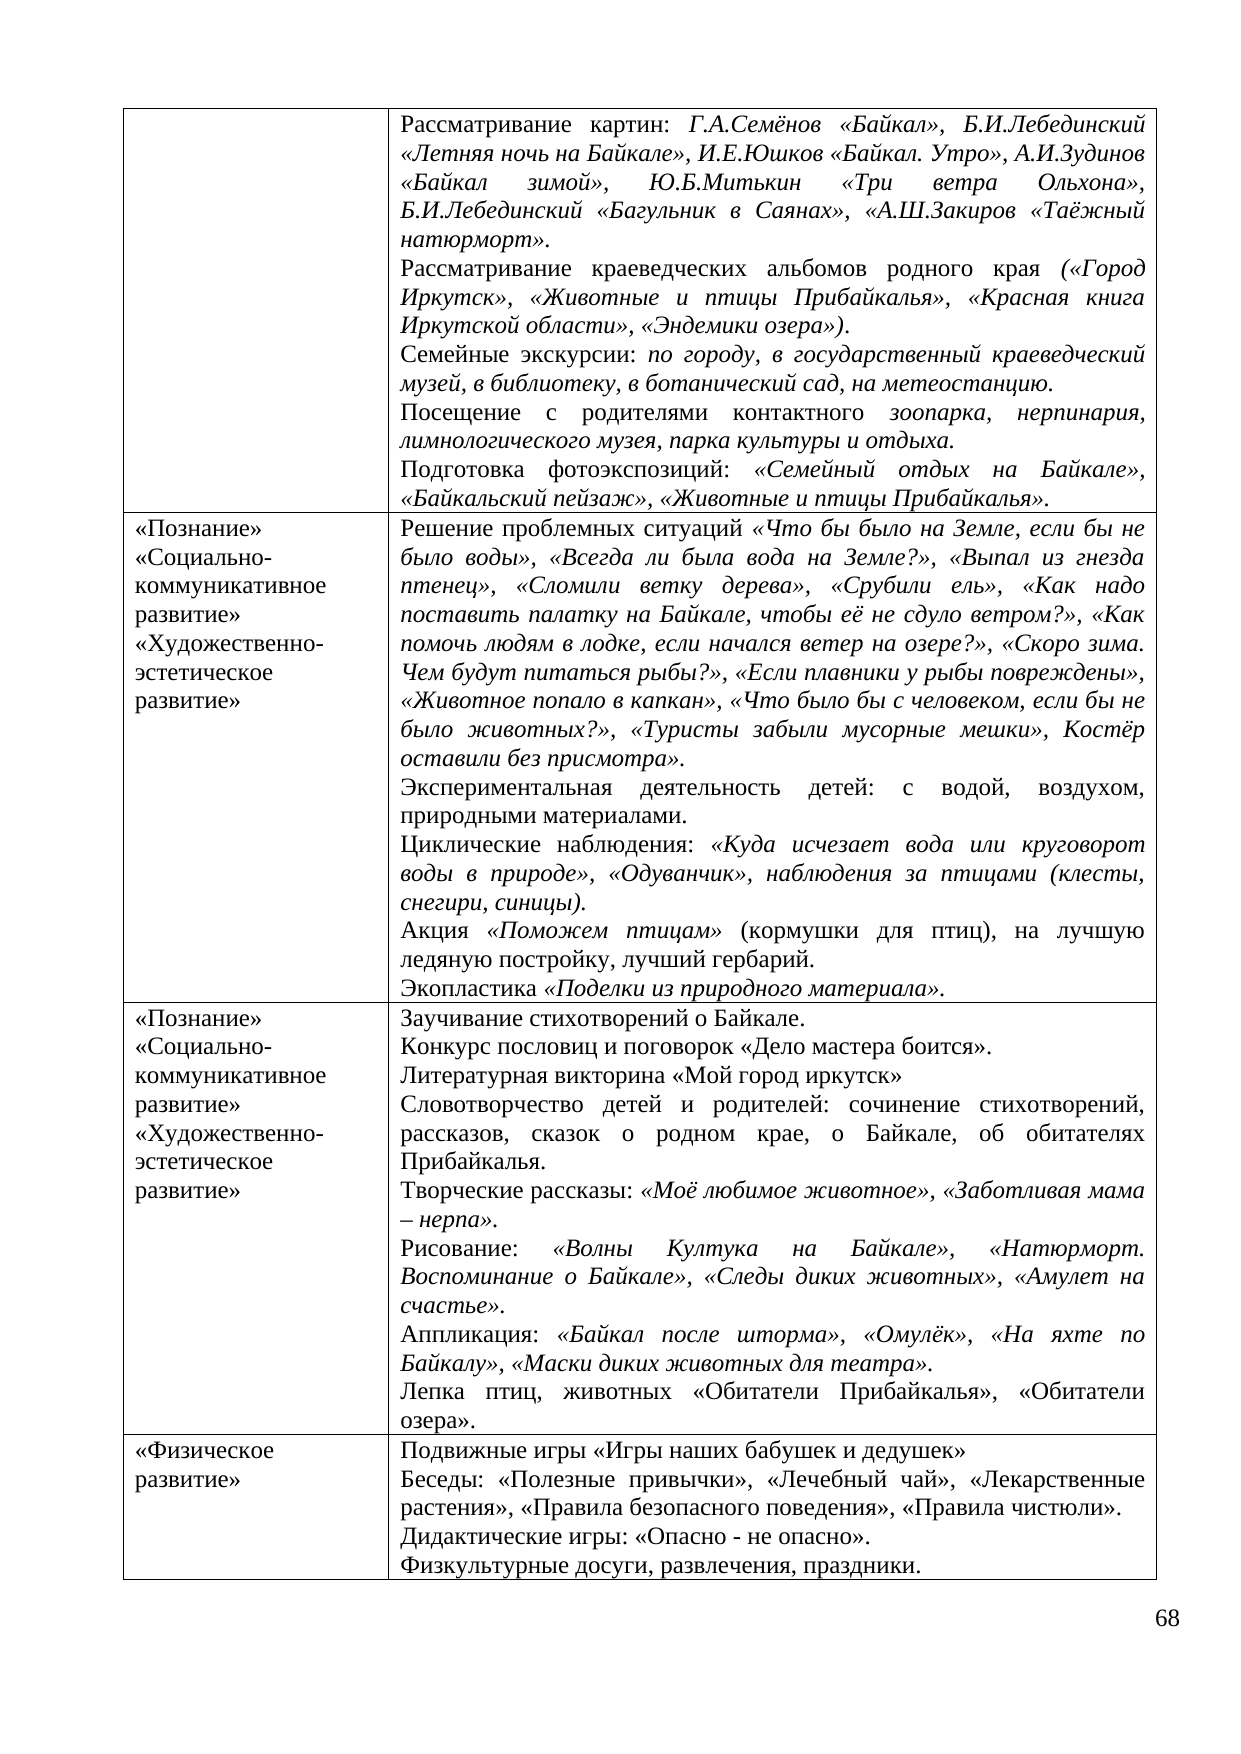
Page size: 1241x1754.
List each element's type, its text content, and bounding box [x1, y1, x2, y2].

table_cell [389, 109, 1156, 512]
table_cell Подвижные игры «Игры наших бабушек и дедушек» Беседы: «Полезные привычки», «Лечебный чай», «Лекарственные растения», «Правила безопасного поведения», «Правила чистюли». Дидактические игры: «Опасно - не опасно». Физкультурные досуги, развлечения, праздники. [389, 1435, 1156, 1579]
table_cell Заучивание стихотворений о Байкале. Конкурс пословиц и поговорок «Дело мастера боится». Литературная викторина «Мой город иркутск» Словотворчество детей и родителей: сочинение стихотворений, рассказов, сказок о родном крае, о Байкале, об обитателях Прибайкалья. Творческие рассказы: «Моё любимое животное», «Заботливая мама – нерпа». Рисование: «Волны Култука на Байкале», «Натюрморт. Воспоминание о Байкале», «Следы диких животных», «Амулет на счастье». Аппликация: «Байкал после шторма», «Омулёк», «На яхте по Байкалу», «Маски диких животных для театра». Лепка птиц, животных «Обитатели Прибайкалья», «Обитатели озера». [389, 1003, 1156, 1434]
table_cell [124, 109, 388, 512]
table_cell «Познание» «Социально-коммуникативное развитие» «Художественно-эстетическое развитие» [124, 1003, 388, 1434]
table_cell Решение проблемных ситуаций «Что бы было на Земле, если бы не было воды», «Всегда ли была вода на Земле?», «Выпал из гнезда птенец», «Сломили ветку дерева», «Срубили ель», «Как надо поставить палатку на Байкале, чтобы её не сдуло ветром?», «Как помочь людям в лодке, если начался ветер на озере?», «Скоро зима. Чем будут питаться рыбы?», «Если плавники у рыбы повреждены», «Животное попало в капкан», «Что было бы с человеком, если бы не было животных?», «Туристы забыли мусорные мешки», Костёр оставили без присмотра». Экспериментальная деятельность детей: с водой, воздухом, природными материалами. Циклические наблюдения: «Куда исчезает вода или круговорот воды в природе», «Одуванчик», наблюдения за птицами (клесты, снегири, синицы). Акция «Поможем птицам» (кормушки для птиц), на лучшую ледяную постройку, лучший гербарий. Экопластика «Поделки из природного материала». [389, 513, 1156, 1002]
table_cell «Физическое развитие» [124, 1435, 388, 1579]
table_cell «Познание» «Социально-коммуникативное развитие» «Художественно-эстетическое развитие» [124, 513, 388, 1002]
